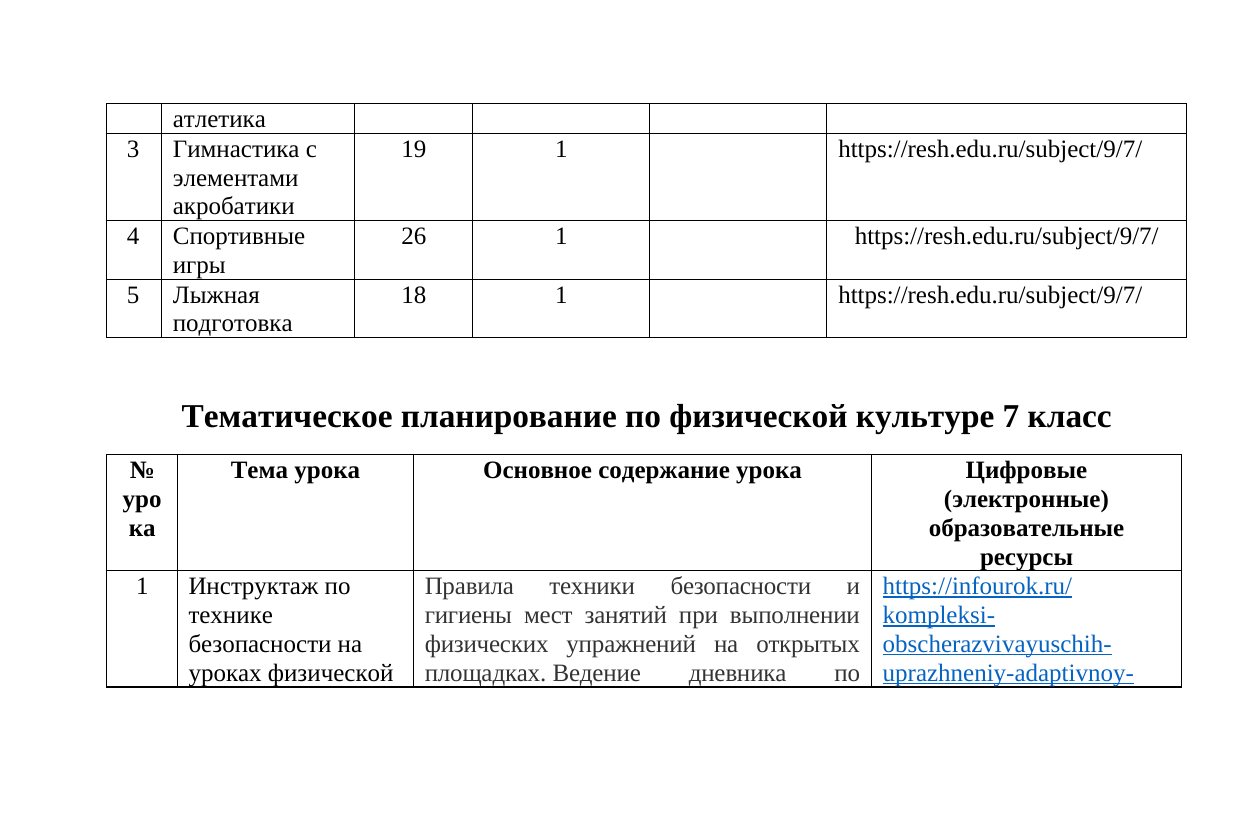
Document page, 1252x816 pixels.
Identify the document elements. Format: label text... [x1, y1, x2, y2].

table_header Основное содержание урока [414, 455, 871, 570]
table_cell 5 [107, 280, 161, 337]
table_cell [178, 571, 413, 686]
table_cell [650, 221, 826, 279]
table_cell https://resh.edu.ru/subject/9/7/ [827, 221, 1186, 279]
table_header Цифровые (электронные) образовательные ресурсы [872, 455, 1181, 570]
table_cell 3 [107, 134, 161, 220]
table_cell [872, 571, 1181, 686]
table_cell 1 [107, 571, 177, 686]
table_header Тема урока [178, 455, 413, 570]
table_cell Лыжная подготовка [162, 280, 354, 337]
table_cell Легкая атлетика [162, 104, 354, 133]
table_cell 1 [473, 134, 649, 220]
table_cell 1 [473, 104, 649, 133]
text Тематическое планирование по физической культуре 7 класс [118, 396, 1175, 434]
table_cell Гимнастика с элементами акробатики [162, 134, 354, 220]
table_cell 2. [107, 104, 161, 133]
table_cell https://resh.edu.ru/subject/9/7/ [827, 134, 1186, 220]
table_cell https://resh.edu.ru/subject/9/7/ [827, 280, 1186, 337]
table_cell [650, 104, 826, 133]
table_cell 31 [355, 104, 472, 133]
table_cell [827, 104, 1186, 133]
table_cell [650, 134, 826, 220]
table_cell 18 [355, 280, 472, 337]
table_cell 4 [107, 221, 161, 279]
table_cell 1 [473, 280, 649, 337]
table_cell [414, 571, 871, 686]
table_header № урока [107, 455, 177, 570]
table_cell 1 [473, 221, 649, 279]
table_cell [650, 280, 826, 337]
table_cell Спортивные игры [162, 221, 354, 279]
table_cell 26 [355, 221, 472, 279]
table_cell 19 [355, 134, 472, 220]
